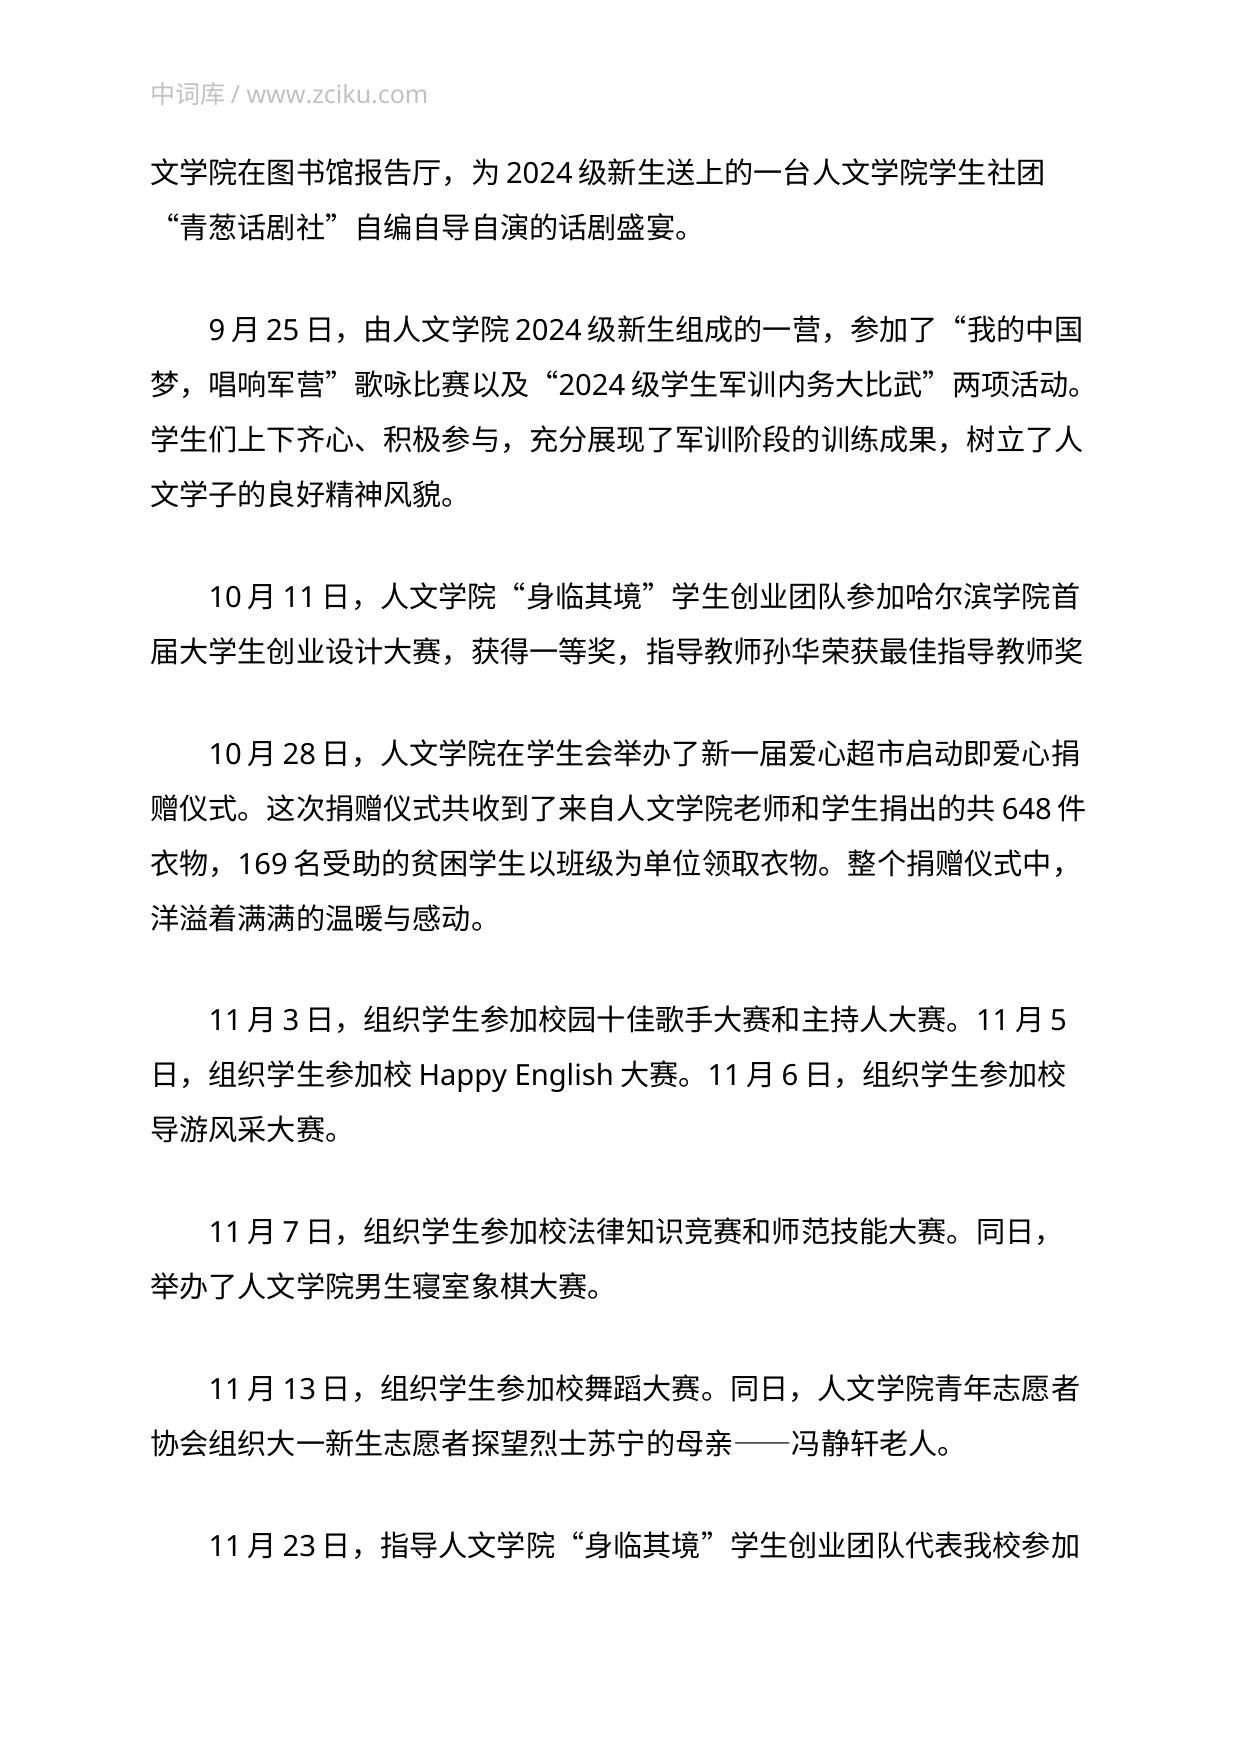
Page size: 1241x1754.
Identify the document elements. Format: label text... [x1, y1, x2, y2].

text 10月11日，人文学院“身临其境”学生创业团队参加哈尔滨学院首届大学生创业设计大赛，获得一等奖，指导教师孙华荣获最佳指导教师奖 [150, 573, 1090, 671]
text 11月3日，组织学生参加校园十佳歌手大赛和主持人大赛。11月5日，组织学生参加校Happy English大赛。11月6日，组织学生参加校导游风采大赛。 [150, 997, 1090, 1149]
text 11月13日，组织学生参加校舞蹈大赛。同日，人文学院青年志愿者协会组织大一新生志愿者探望烈士苏宁的母亲——冯静轩老人。 [150, 1366, 1090, 1463]
text 10月28日，人文学院在学生会举办了新一届爱心超市启动即爱心捐赠仪式。这次捐赠仪式共收到了来自人文学院老师和学生捐出的共648件衣物，169名受助的贫困学生以班级为单位领取衣物。整个捐赠仪式中，洋溢着满满的温暖与感动。 [150, 730, 1090, 937]
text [150, 1522, 1090, 1565]
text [150, 150, 1090, 247]
text 11月7日，组织学生参加校法律知识竞赛和师范技能大赛。同日，举办了人文学院男生寝室象棋大赛。 [150, 1209, 1090, 1306]
text 9月25日，由人文学院2024级新生组成的一营，参加了“我的中国梦，唱响军营”歌咏比赛以及“2024级学生军训内务大比武”两项活动。学生们上下齐心、积极参与，充分展现了军训阶段的训练成果，树立了人文学子的良好精神风貌。 [150, 307, 1090, 514]
